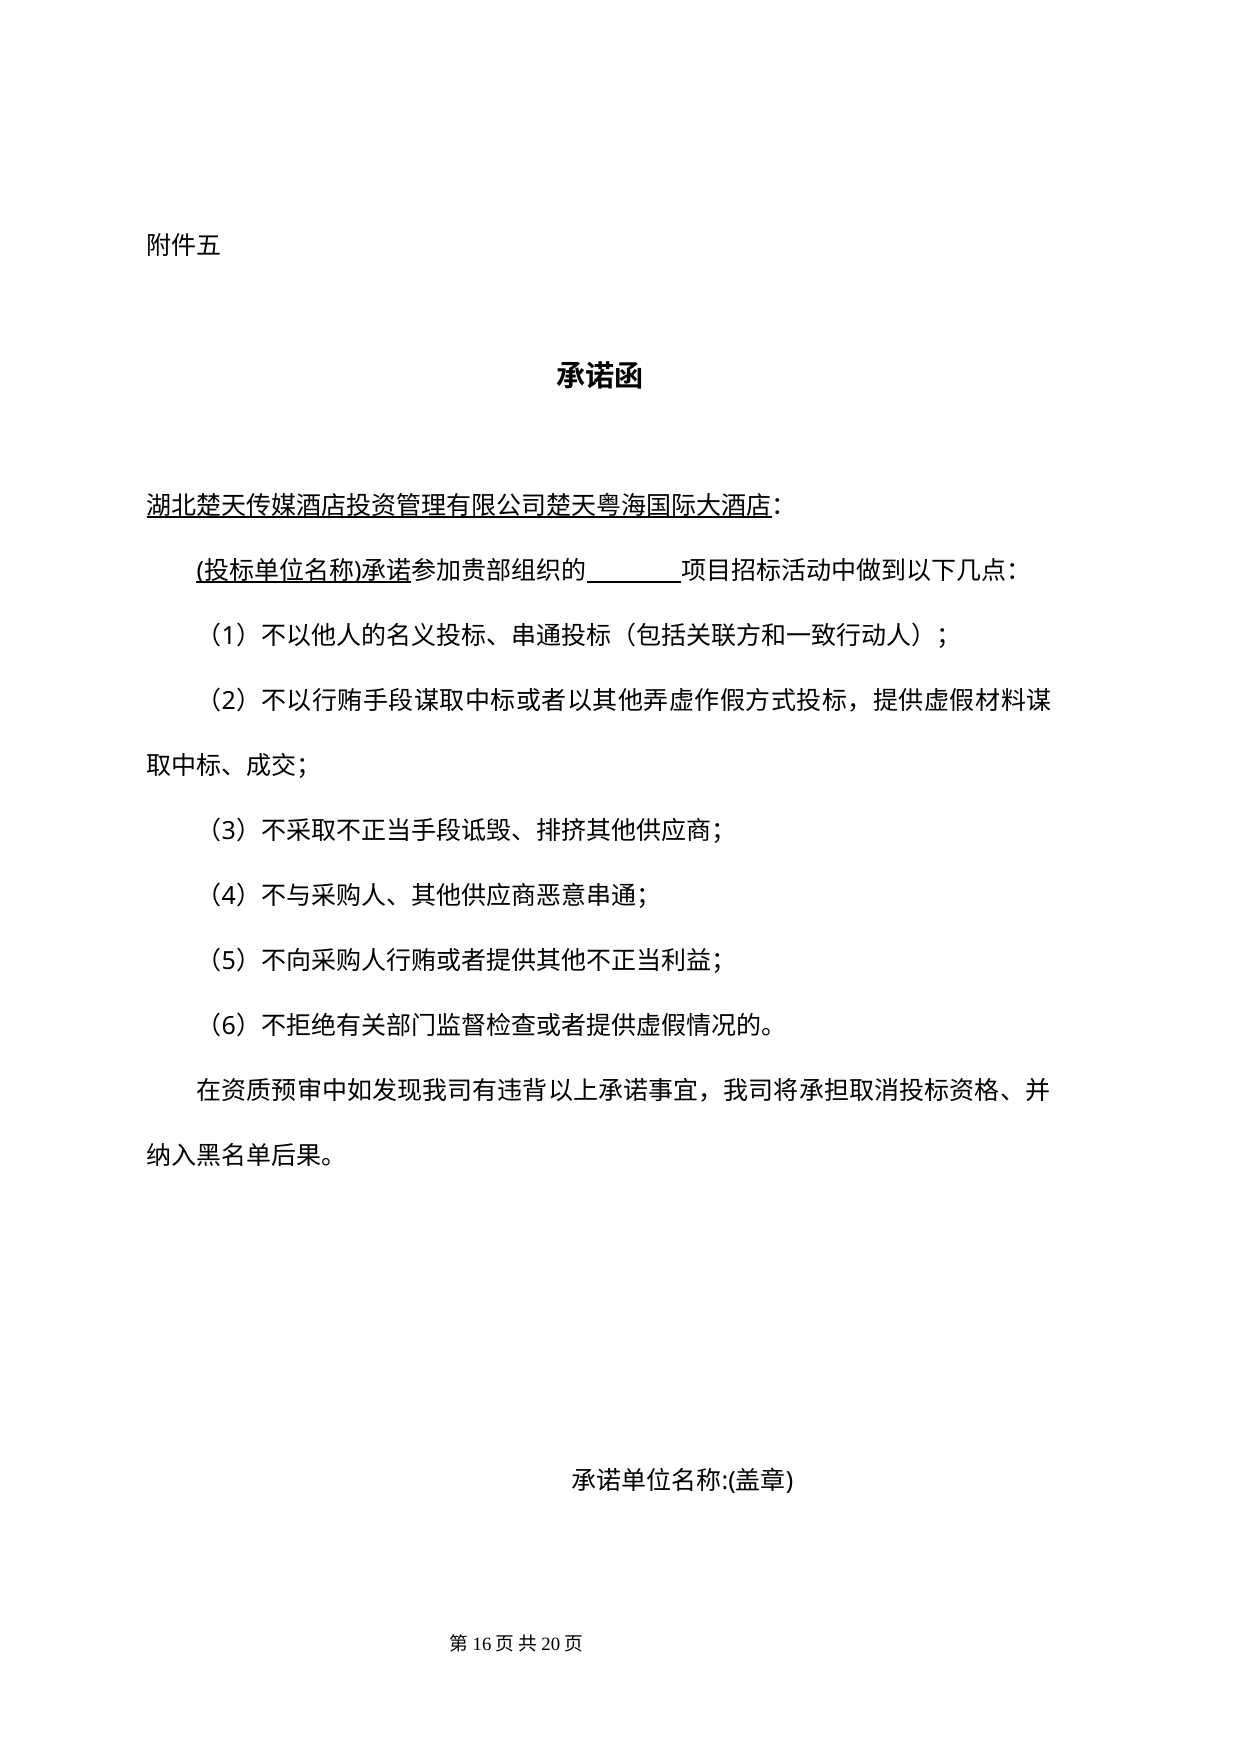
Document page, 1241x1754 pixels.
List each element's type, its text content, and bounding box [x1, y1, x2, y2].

list 不采取不正当手段诋毁、排挤其他供应商； [146, 796, 1053, 861]
text 承诺单位名称:(盖章) [146, 1446, 1053, 1511]
list 不以他人的名义投标、串通投标（包括关联方和一致行动人）； [146, 601, 1053, 666]
list 不拒绝有关部门监督检查或者提供虚假情况的。 [146, 991, 1053, 1056]
list 不以行贿手段谋取中标或者以其他弄虚作假方式投标，提供虚假材料谋取中标、成交； [146, 666, 1053, 796]
list 不向采购人行贿或者提供其他不正当利益； [146, 926, 1053, 991]
list 不与采购人、其他供应商恶意串通； [146, 861, 1053, 926]
text 在资质预审中如发现我司有违背以上承诺事宜，我司将承担取消投标资格、并纳入黑名单后果。 [146, 1056, 1053, 1186]
text (投标单位名称)承诺参加贵部组织的 项目招标活动中做到以下几点： [146, 536, 1053, 601]
text 承诺函 [146, 341, 1053, 406]
text 湖北楚天传媒酒店投资管理有限公司楚天粤海国际大酒店： [146, 471, 1053, 536]
text 附件五 [146, 211, 1053, 276]
